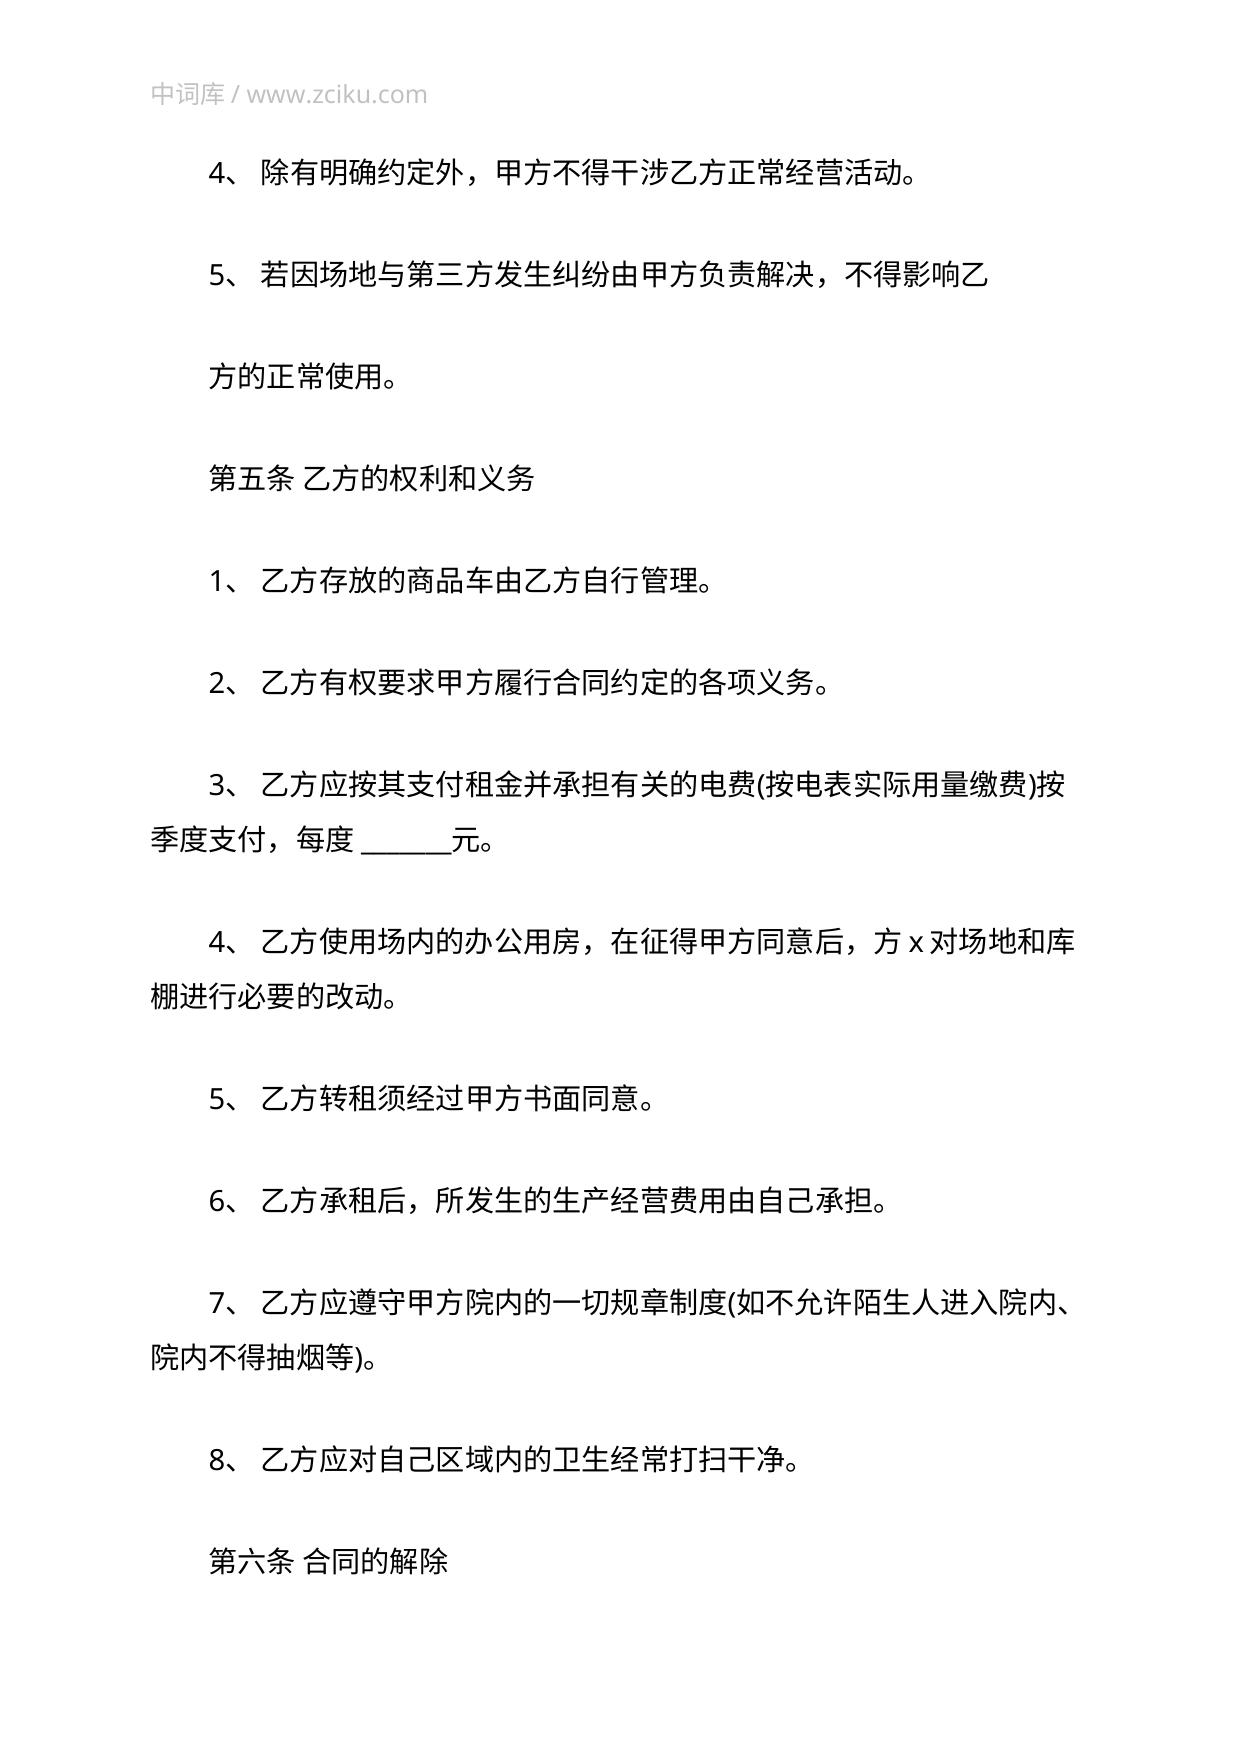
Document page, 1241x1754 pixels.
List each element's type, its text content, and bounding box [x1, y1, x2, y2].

text 第六条 合同的解除 [150, 1538, 1090, 1580]
text 2、 乙方有权要求甲方履行合同约定的各项义务。 [150, 659, 1090, 702]
text 5、 乙方转租须经过甲方书面同意。 [150, 1075, 1090, 1118]
text 7、 乙方应遵守甲方院内的一切规章制度(如不允许陌生人进入院内、院内不得抽烟等)。 [150, 1279, 1090, 1377]
text 4、 除有明确约定外，甲方不得干涉乙方正常经营活动。 [150, 150, 1090, 192]
text 第五条 乙方的权利和义务 [150, 456, 1090, 498]
text 4、 乙方使用场内的办公用房，在征得甲方同意后，方x对场地和库棚进行必要的改动。 [150, 918, 1090, 1016]
text 5、 若因场地与第三方发生纠纷由甲方负责解决，不得影响乙 [150, 252, 1090, 294]
text 8、 乙方应对自己区域内的卫生经常打扫干净。 [150, 1436, 1090, 1478]
text 1、 乙方存放的商品车由乙方自行管理。 [150, 557, 1090, 600]
text 方的正常使用。 [150, 354, 1090, 396]
text 3、 乙方应按其支付租金并承担有关的电费(按电表实际用量缴费)按季度支付，每度 _______元。 [150, 761, 1090, 859]
text 6、 乙方承租后，所发生的生产经营费用由自己承担。 [150, 1177, 1090, 1219]
